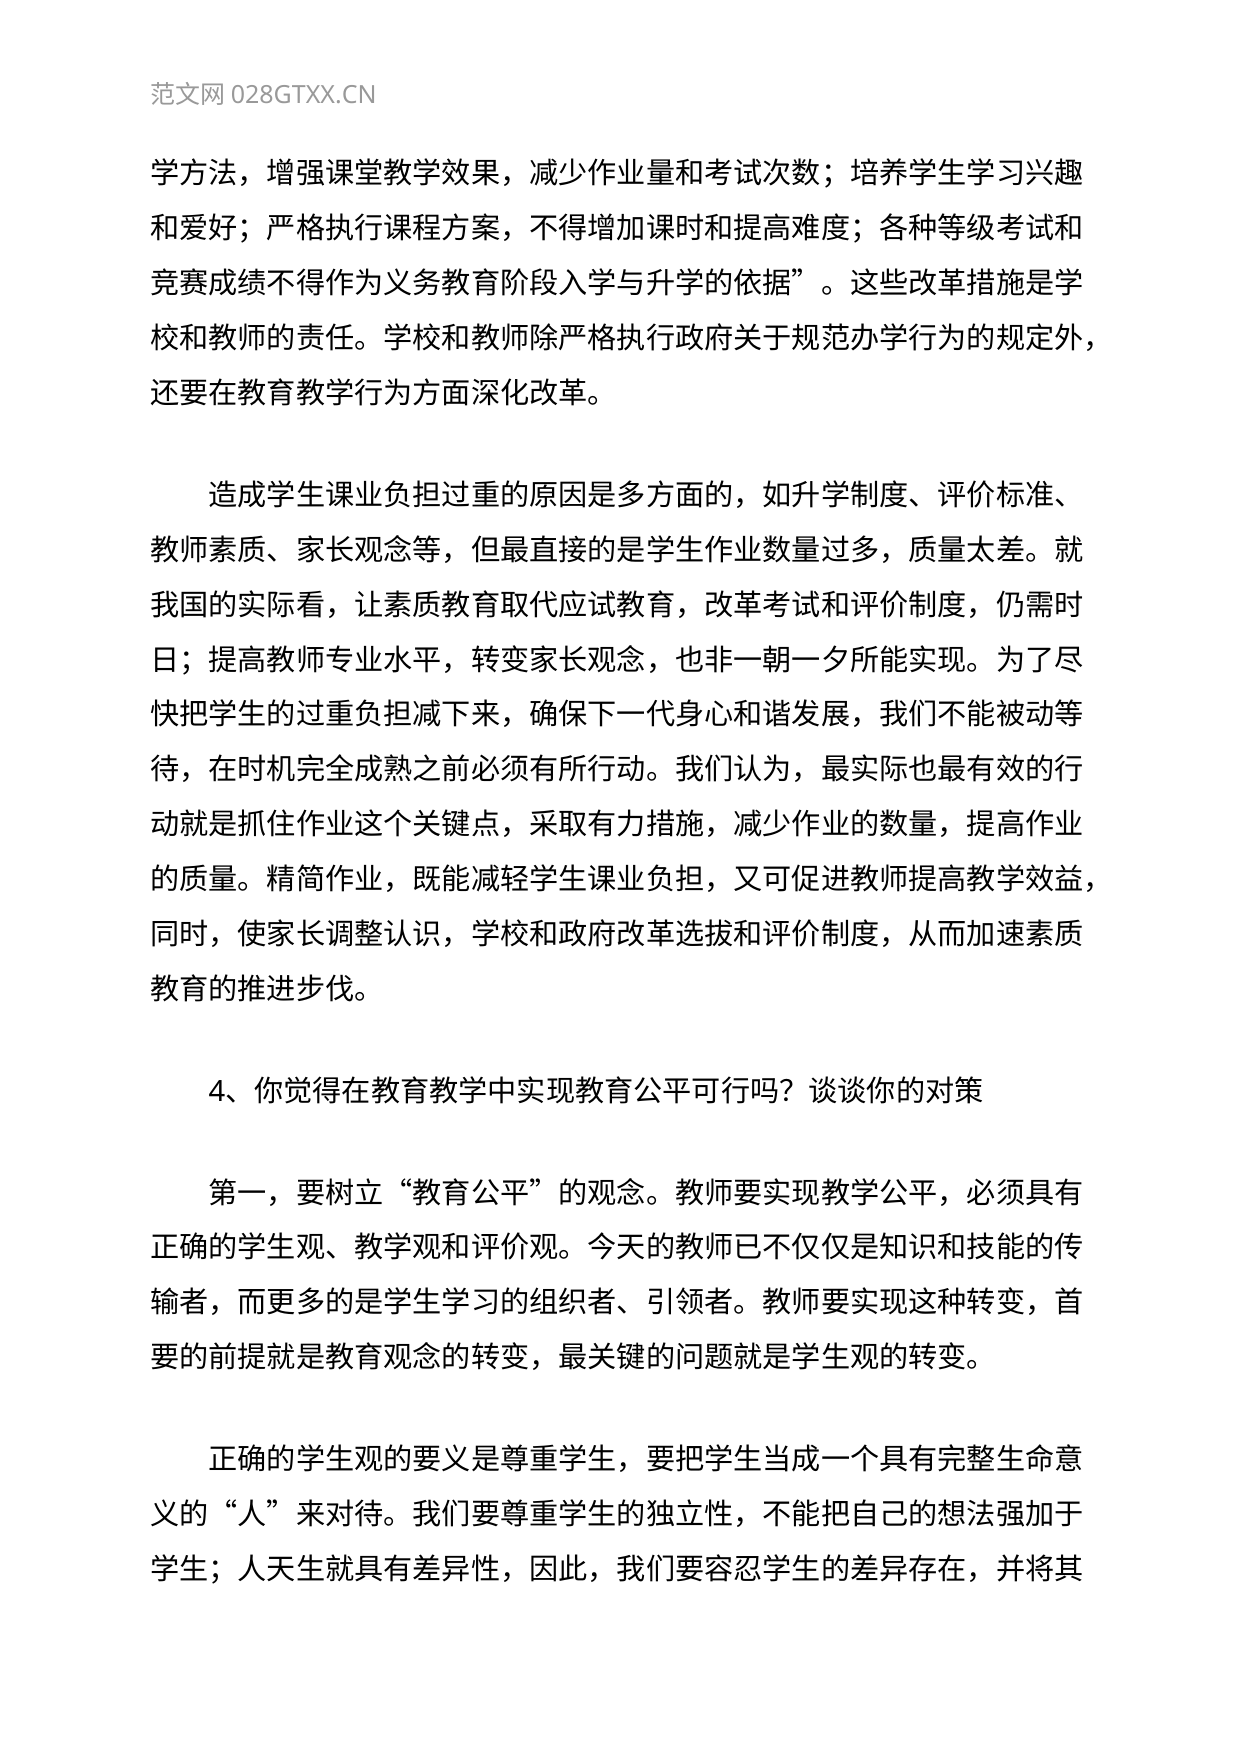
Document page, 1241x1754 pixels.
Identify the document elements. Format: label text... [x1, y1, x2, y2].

text 造成学生课业负担过重的原因是多方面的，如升学制度、评价标准、教师素质、家长观念等，但最直接的是学生作业数量过多，质量太差。就我国的实际看，让素质教育取代应试教育，改革考试和评价制度，仍需时日；提高教师专业水平，转变家长观念，也非一朝一夕所能实现。为了尽快把学生的过重负担减下来，确保下一代身心和谐发展，我们不能被动等待，在时机完全成熟之前必须有所行动。我们认为，最实际也最有效的行动就是抓住作业这个关键点，采取有力措施，减少作业的数量，提高作业的质量。精简作业，既能减轻学生课业负担，又可促进教师提高教学效益，同时，使家长调整认识，学校和政府改革选拔和评价制度，从而加速素质教育的推进步伐。 [150, 471, 1090, 1008]
text 第一，要树立“教育公平”的观念。教师要实现教学公平，必须具有正确的学生观、教学观和评价观。今天的教师已不仅仅是知识和技能的传输者，而更多的是学生学习的组织者、引领者。教师要实现这种转变，首要的前提就是教育观念的转变，最关键的问题就是学生观的转变。 [150, 1169, 1090, 1376]
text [150, 1436, 1090, 1588]
text 4、你觉得在教育教学中实现教育公平可行吗？谈谈你的对策 [150, 1067, 1090, 1109]
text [150, 150, 1090, 412]
